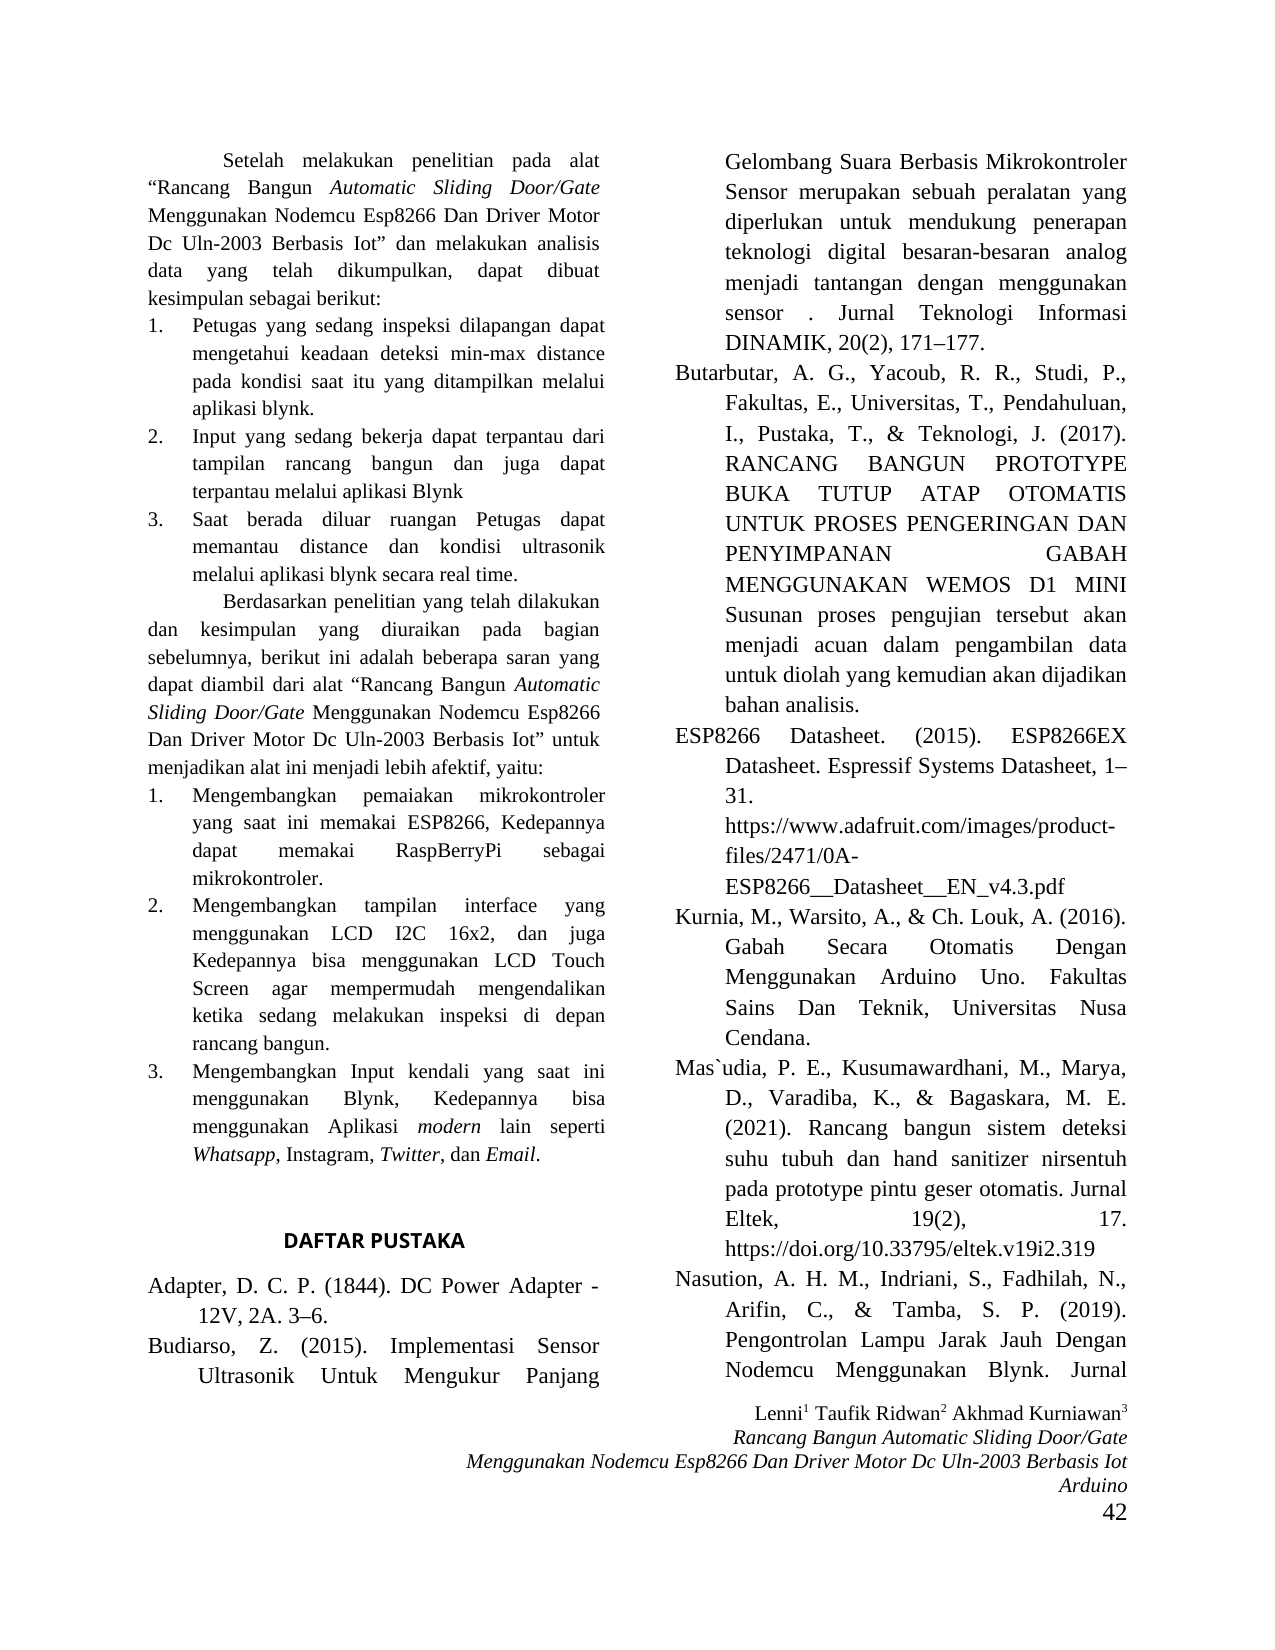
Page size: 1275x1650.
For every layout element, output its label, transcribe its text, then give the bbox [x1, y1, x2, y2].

list Saat berada diluar ruangan Petugas dapat memantau distance dan kondisi ultrasonik melalui aplikasi blynk secara real time. [148, 507, 606, 586]
list Mengembangkan Input kendali yang saat ini menggunakan Blynk, Kedepannya bisa menggunakan Aplikasi modern lain seperti Whatsapp, Instagram, Twitter, dan Email. [148, 1059, 606, 1166]
list Petugas yang sedang inspeksi dilapangan dapat mengetahui keadaan deteksi min-max distance pada kondisi saat itu yang ditampilkan melalui aplikasi blynk. [148, 313, 606, 420]
list Mengembangkan tampilan interface yang menggunakan LCD I2C 16x2, dan juga Kedepannya bisa menggunakan LCD Touch Screen agar mempermudah mengendalikan ketika sedang melakukan inspeksi di depan rancang bangun. [148, 893, 606, 1055]
text Setelah melakukan penelitian pada alat “Rancang Bangun Automatic Sliding Door/Gate Menggunakan Nodemcu Esp8266 Dan Driver Motor Dc Uln-2003 Berbasis Iot” dan melakukan analisis data yang telah dikumpulkan, dapat dibuat kesimpulan sebagai berikut: [148, 148, 600, 310]
list Input yang sedang bekerja dapat terpantau dari tampilan rancang bangun dan juga dapat terpantau melalui aplikasi Blynk [148, 424, 606, 503]
list Mengembangkan pemaiakan mikrokontroler yang saat ini memakai ESP8266, Kedepannya dapat memakai RaspBerryPi sebagai mikrokontroler. [148, 783, 606, 889]
text DAFTAR PUSTAKA [148, 1227, 600, 1255]
text Berdasarkan penelitian yang telah dilakukan dan kesimpulan yang diuraikan pada bagian sebelumnya, berikut ini adalah beberapa saran yang dapat diambil dari alat “Rancang Bangun Automatic Sliding Door/Gate Menggunakan Nodemcu Esp8266 Dan Driver Motor Dc Uln-2003 Berbasis Iot” untuk menjadikan alat ini menjadi lebih afektif, yaitu: [148, 589, 600, 779]
